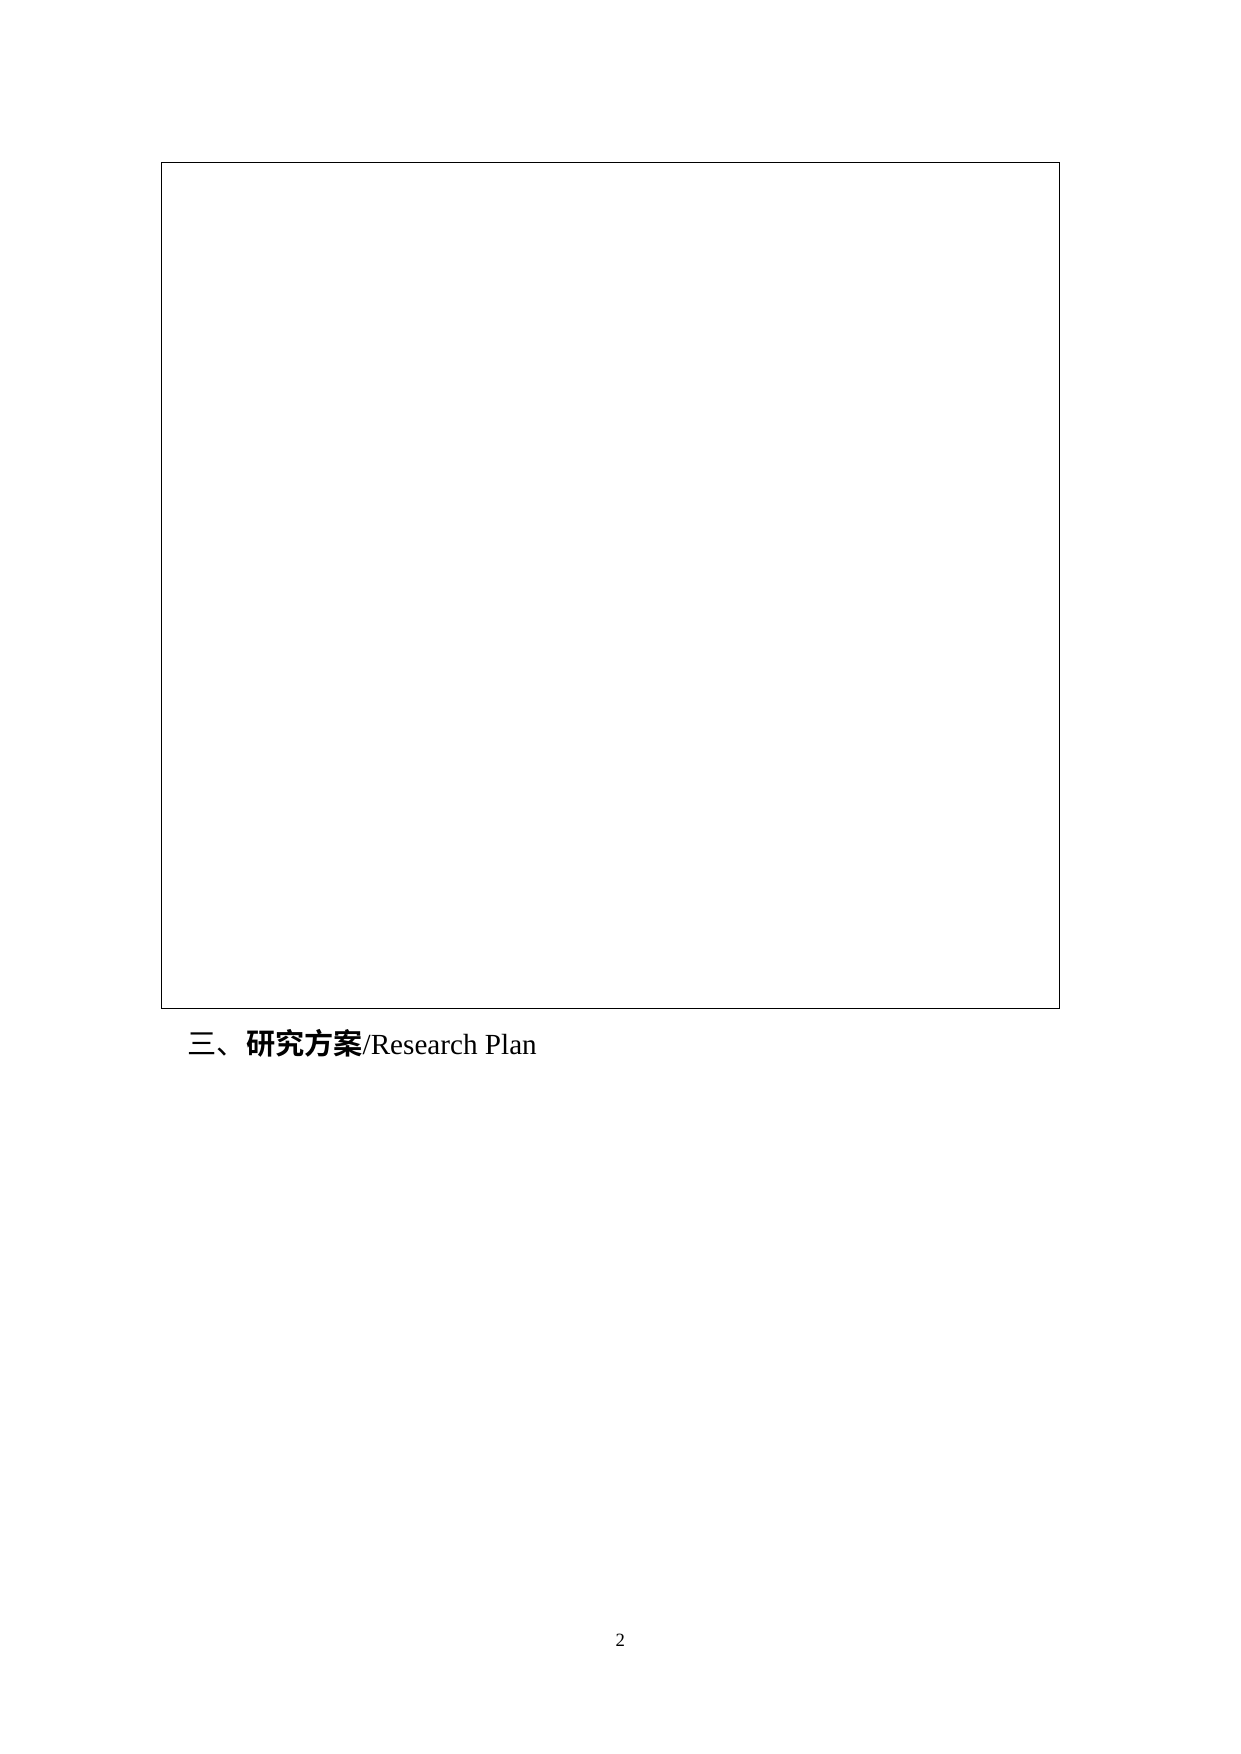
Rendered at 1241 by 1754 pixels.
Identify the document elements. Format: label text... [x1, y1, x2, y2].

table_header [162, 163, 1059, 1008]
text 三、研究方案/Research Plan [187, 1009, 1053, 1074]
